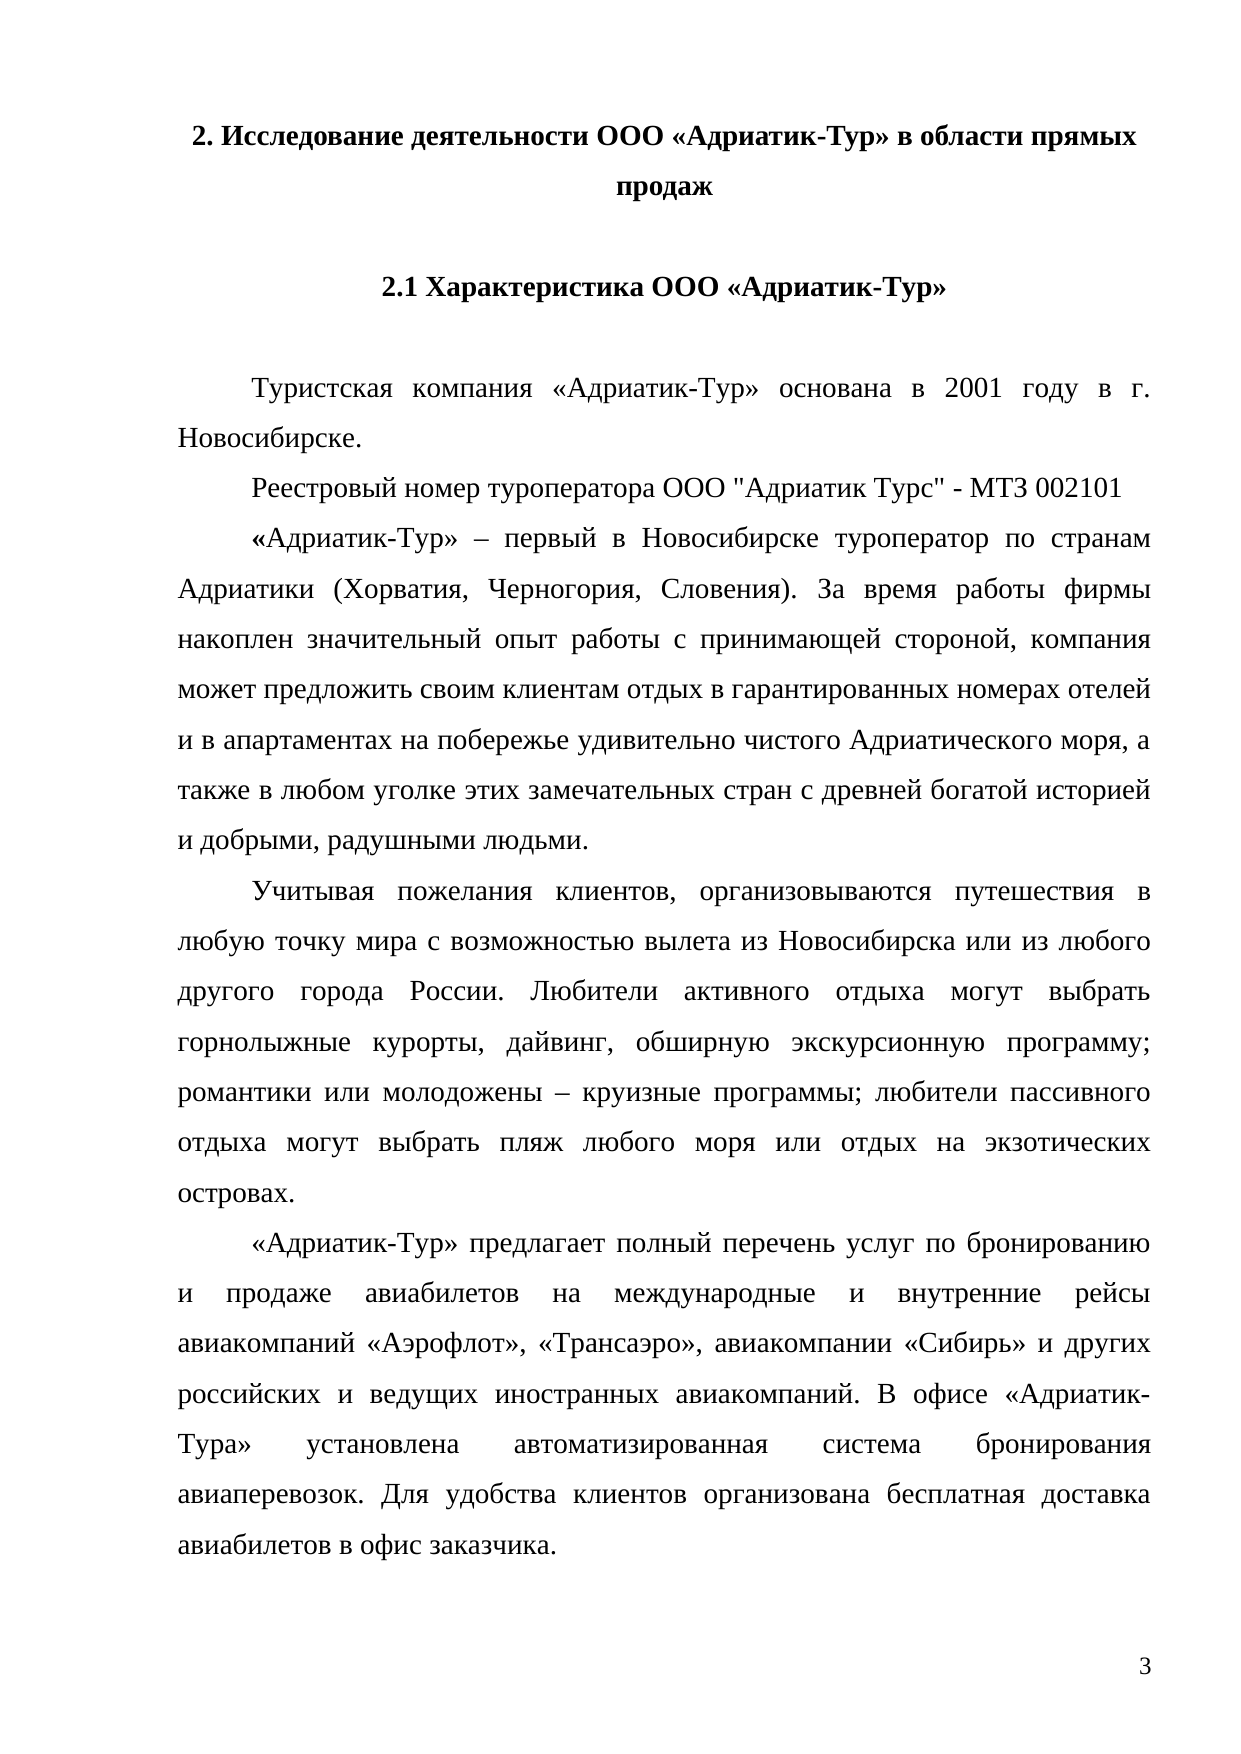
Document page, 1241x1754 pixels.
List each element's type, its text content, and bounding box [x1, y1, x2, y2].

text Учитывая пожелания клиентов, организовываются путешествия в любую точку мира с возможностью вылета из Новосибирска или из любого другого города России. Любители активного отдыха могут выбрать горнолыжные курорты, дайвинг, обширную экскурсионную программу; романтики или молодожены – круизные программы; любители пассивного отдыха могут выбрать пляж любого моря или отдых на экзотических островах. [177, 873, 1152, 1208]
text «Адриатик-Тур» – первый в Новосибирске туроператор по странам Адриатики (Хорватия, Черногория, Словения). За время работы фирмы накоплен значительный опыт работы с принимающей стороной, компания может предложить своим клиентам отдых в гарантированных номерах отелей и в апартаментах на побережье удивительно чистого Адриатического моря, а также в любом уголке этих замечательных стран с древней богатой историей и добрыми, радушными людьми. [177, 521, 1152, 856]
subtitle 2. Исследование деятельности ООО «Адриатик-Тур» в области прямых продаж [177, 118, 1152, 202]
text «Адриатик-Тур» предлагает полный перечень услуг по бронированию и продаже авиабилетов на международные и внутренние рейсы авиакомпаний «Аэрофлот», «Трансаэро», авиакомпании «Сибирь» и других российских и ведущих иностранных авиакомпаний. В офисе «Адриатик-Тура» установлена автоматизированная система бронирования авиаперевозок. Для удобства клиентов организована бесплатная доставка авиабилетов в офис заказчика. [177, 1225, 1152, 1560]
subtitle 2.1 Характеристика ООО «Адриатик-Тур» [177, 269, 1152, 303]
text Туристская компания «Адриатик-Тур» основана в 2001 году в г. Новосибирске. [177, 370, 1152, 453]
text Реестровый номер туроператора ООО "Адриатик Турс" - МТЗ 002101 [177, 470, 1152, 504]
